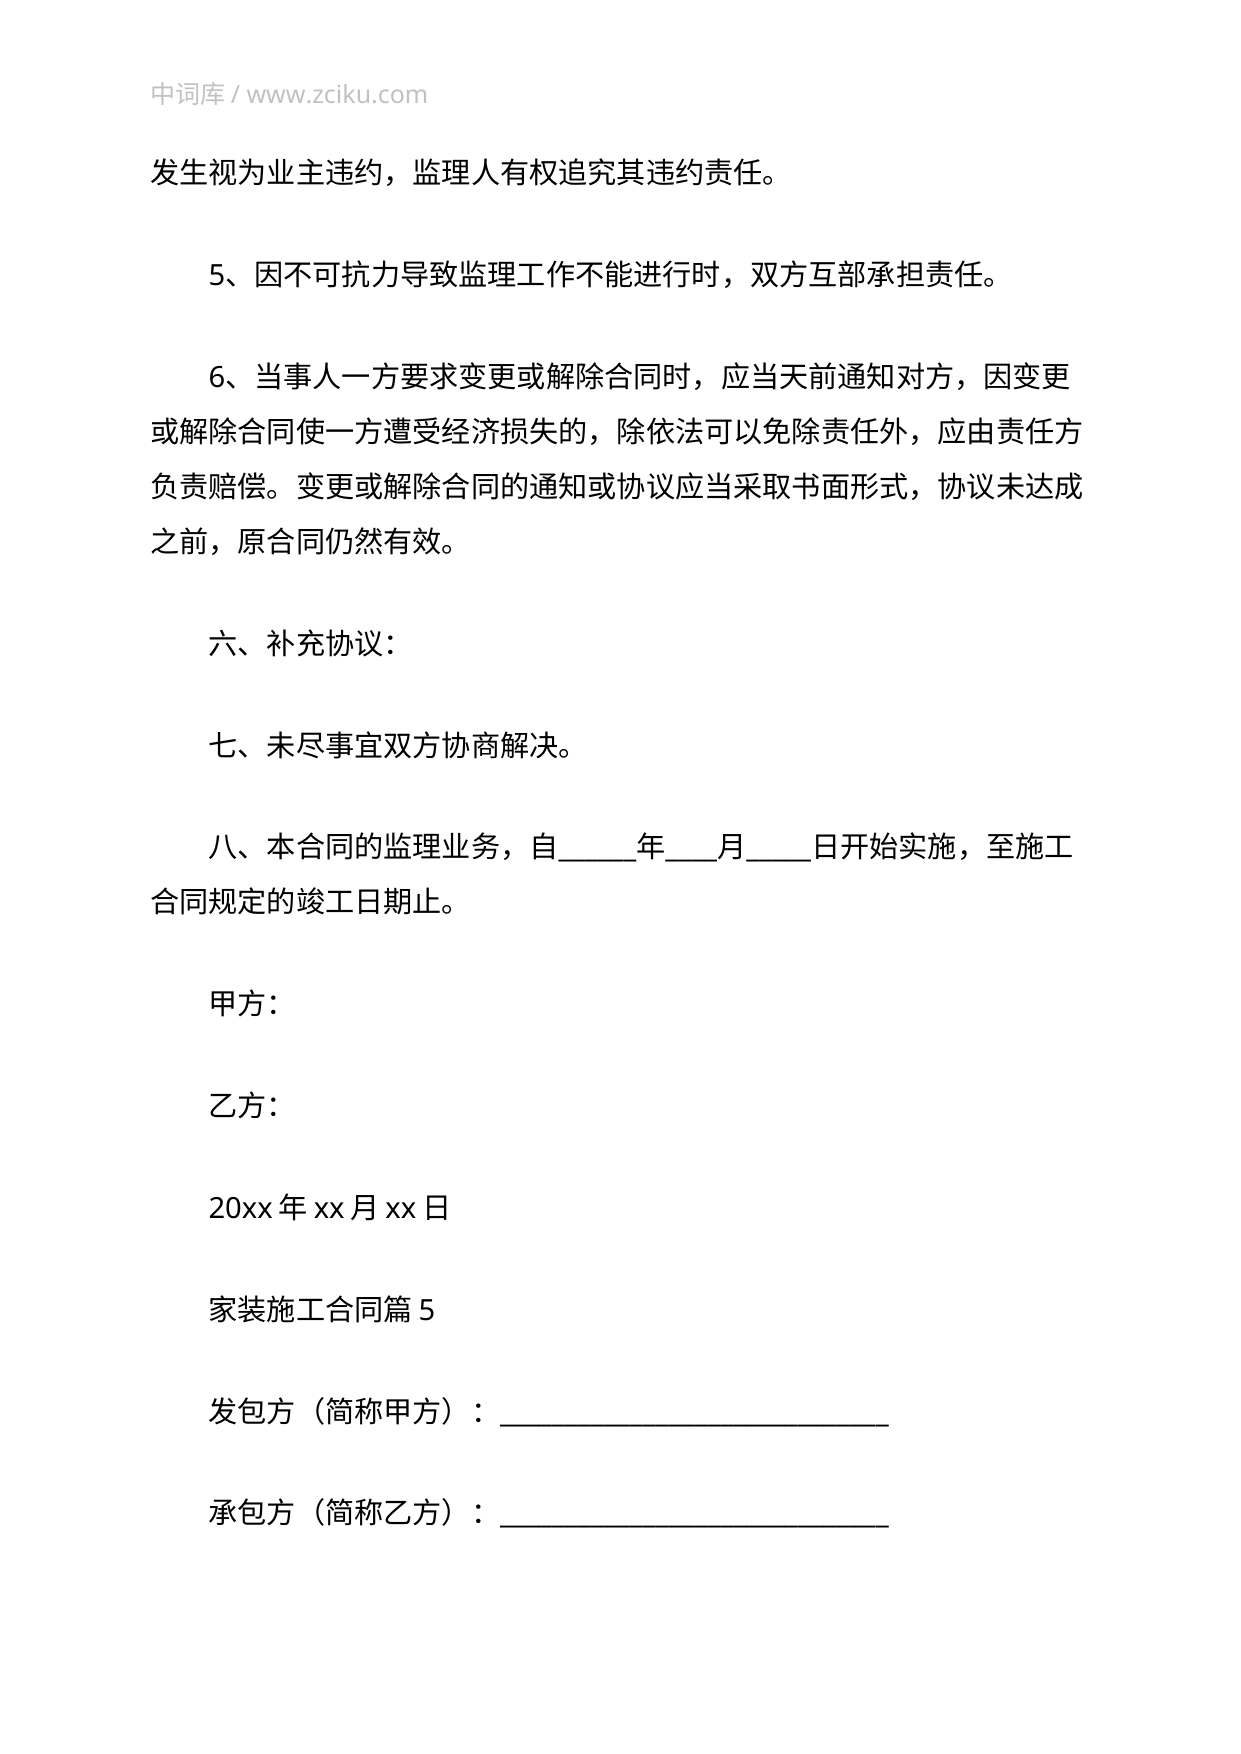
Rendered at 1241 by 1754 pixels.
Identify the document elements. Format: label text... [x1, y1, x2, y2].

text 甲方： [150, 981, 1090, 1023]
text 5、因不可抗力导致监理工作不能进行时，双方互部承担责任。 [150, 252, 1090, 294]
text 发包方（简称甲方）：______________________________ [150, 1388, 1090, 1431]
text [150, 150, 1090, 192]
text 乙方： [150, 1082, 1090, 1125]
text 八、本合同的监理业务，自______年____月_____日开始实施，至施工合同规定的竣工日期止。 [150, 824, 1090, 921]
text 家装施工合同篇5 [150, 1286, 1090, 1328]
text 20xx年xx月xx日 [150, 1184, 1090, 1227]
text 6、当事人一方要求变更或解除合同时，应当天前通知对方，因变更或解除合同使一方遭受经济损失的，除依法可以免除责任外，应由责任方负责赔偿。变更或解除合同的通知或协议应当采取书面形式，协议未达成之前，原合同仍然有效。 [150, 354, 1090, 561]
text 承包方（简称乙方）：______________________________ [150, 1490, 1090, 1532]
text 七、未尽事宜双方协商解决。 [150, 722, 1090, 764]
text 六、补充协议： [150, 620, 1090, 663]
